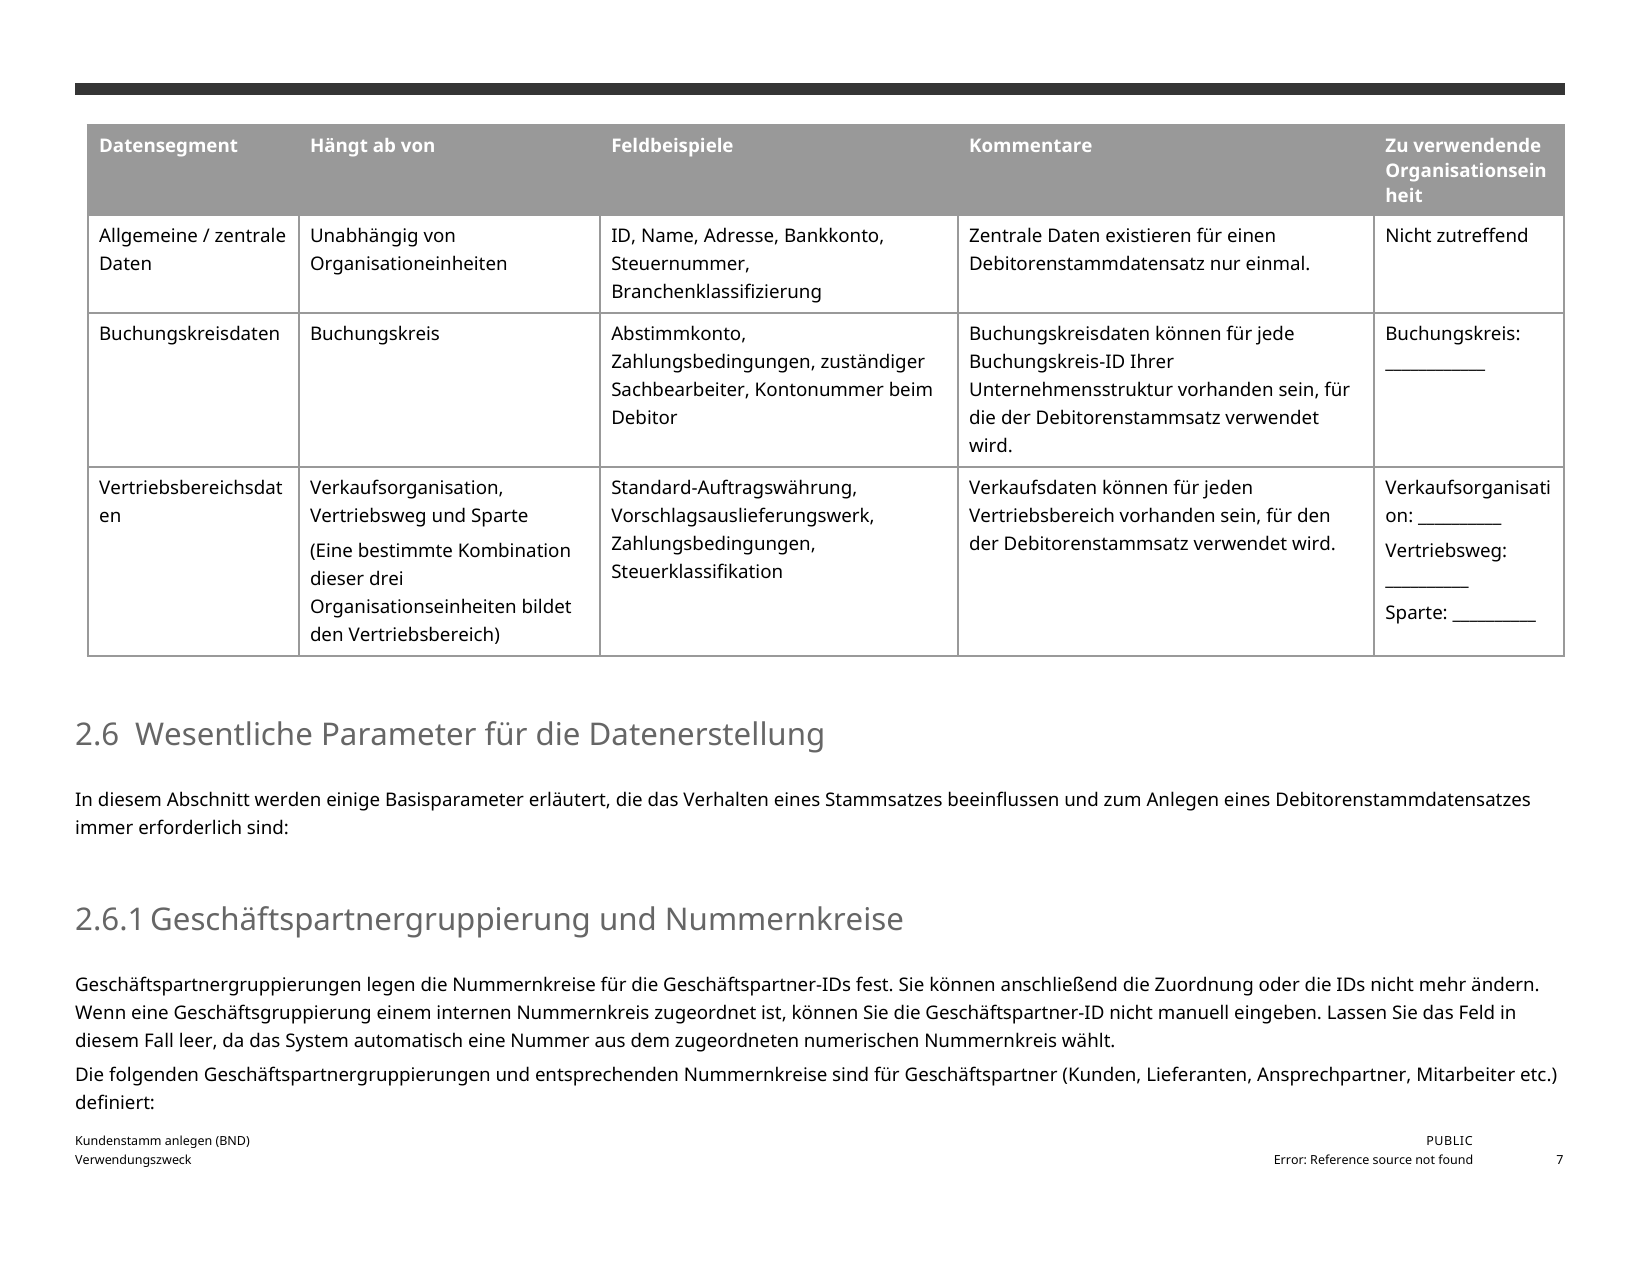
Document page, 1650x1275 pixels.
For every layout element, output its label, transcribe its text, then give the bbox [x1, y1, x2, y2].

table_cell Vertriebsbereichsdaten [89, 468, 298, 655]
text In diesem Abschnitt werden einige Basisparameter erläutert, die das Verhalten eines Stammsatzes beeinflussen und zum Anlegen eines Debitorenstammdatensatzes immer erforderlich sind: [75, 786, 1565, 839]
text Geschäftspartnergruppierungen legen die Nummernkreise für die Geschäftspartner-IDs fest. Sie können anschließend die Zuordnung oder die IDs nicht mehr ändern. Wenn eine Geschäftsgruppierung einem internen Nummernkreis zugeordnet ist, können Sie die Geschäftspartner-ID nicht manuell eingeben. Lassen Sie das Feld in diesem Fall leer, da das System automatisch eine Nummer aus dem zugeordneten numerischen Nummernkreis wählt. [75, 971, 1565, 1053]
table_cell Verkaufsorganisation: __________ Vertriebsweg: __________ Sparte: __________ [1375, 468, 1563, 655]
subtitle Wesentliche Parameter für die Datenerstellung [75, 715, 1565, 753]
table_cell Verkaufsorganisation, Vertriebsweg und Sparte (Eine bestimmte Kombination dieser drei Organisationseinheiten bildet den Vertriebsbereich) [300, 468, 599, 655]
table_cell Zentrale Daten existieren für einen Debitorenstammdatensatz nur einmal. [959, 216, 1373, 312]
table_cell Buchungskreis: ____________ [1375, 314, 1563, 466]
table_header Kommentare [959, 126, 1373, 214]
table_cell Buchungskreisdaten können für jede Buchungskreis-ID Ihrer Unternehmensstruktur vorhanden sein, für die der Debitorenstammsatz verwendet wird. [959, 314, 1373, 466]
table_header Hängt ab von [300, 126, 599, 214]
table_cell ID, Name, Adresse, Bankkonto, Steuernummer, Branchenklassifizierung [601, 216, 957, 312]
table_cell Standard-Auftragswährung, Vorschlagsauslieferungswerk, Zahlungsbedingungen, Steuerklassifikation [601, 468, 957, 655]
subtitle Geschäftspartnergruppierung und Nummernkreise [75, 900, 1565, 938]
table_cell Abstimmkonto, Zahlungsbedingungen, zuständiger Sachbearbeiter, Kontonummer beim Debitor [601, 314, 957, 466]
table_cell Nicht zutreffend [1375, 216, 1563, 312]
table_cell Verkaufsdaten können für jeden Vertriebsbereich vorhanden sein, für den der Debitorenstammsatz verwendet wird. [959, 468, 1373, 655]
table_cell Unabhängig von Organisationeinheiten [300, 216, 599, 312]
table_header Datensegment [89, 126, 298, 214]
text Die folgenden Geschäftspartnergruppierungen und entsprechenden Nummernkreise sind für Geschäftspartner (Kunden, Lieferanten, Ansprechpartner, Mitarbeiter etc.) definiert: [75, 1062, 1565, 1115]
table_cell Buchungskreis [300, 314, 599, 466]
table_header Zu verwendende Organisationseinheit [1375, 126, 1563, 214]
table_cell Allgemeine / zentrale Daten [89, 216, 298, 312]
table_header Feldbeispiele [601, 126, 957, 214]
table_cell Buchungskreisdaten [89, 314, 298, 466]
